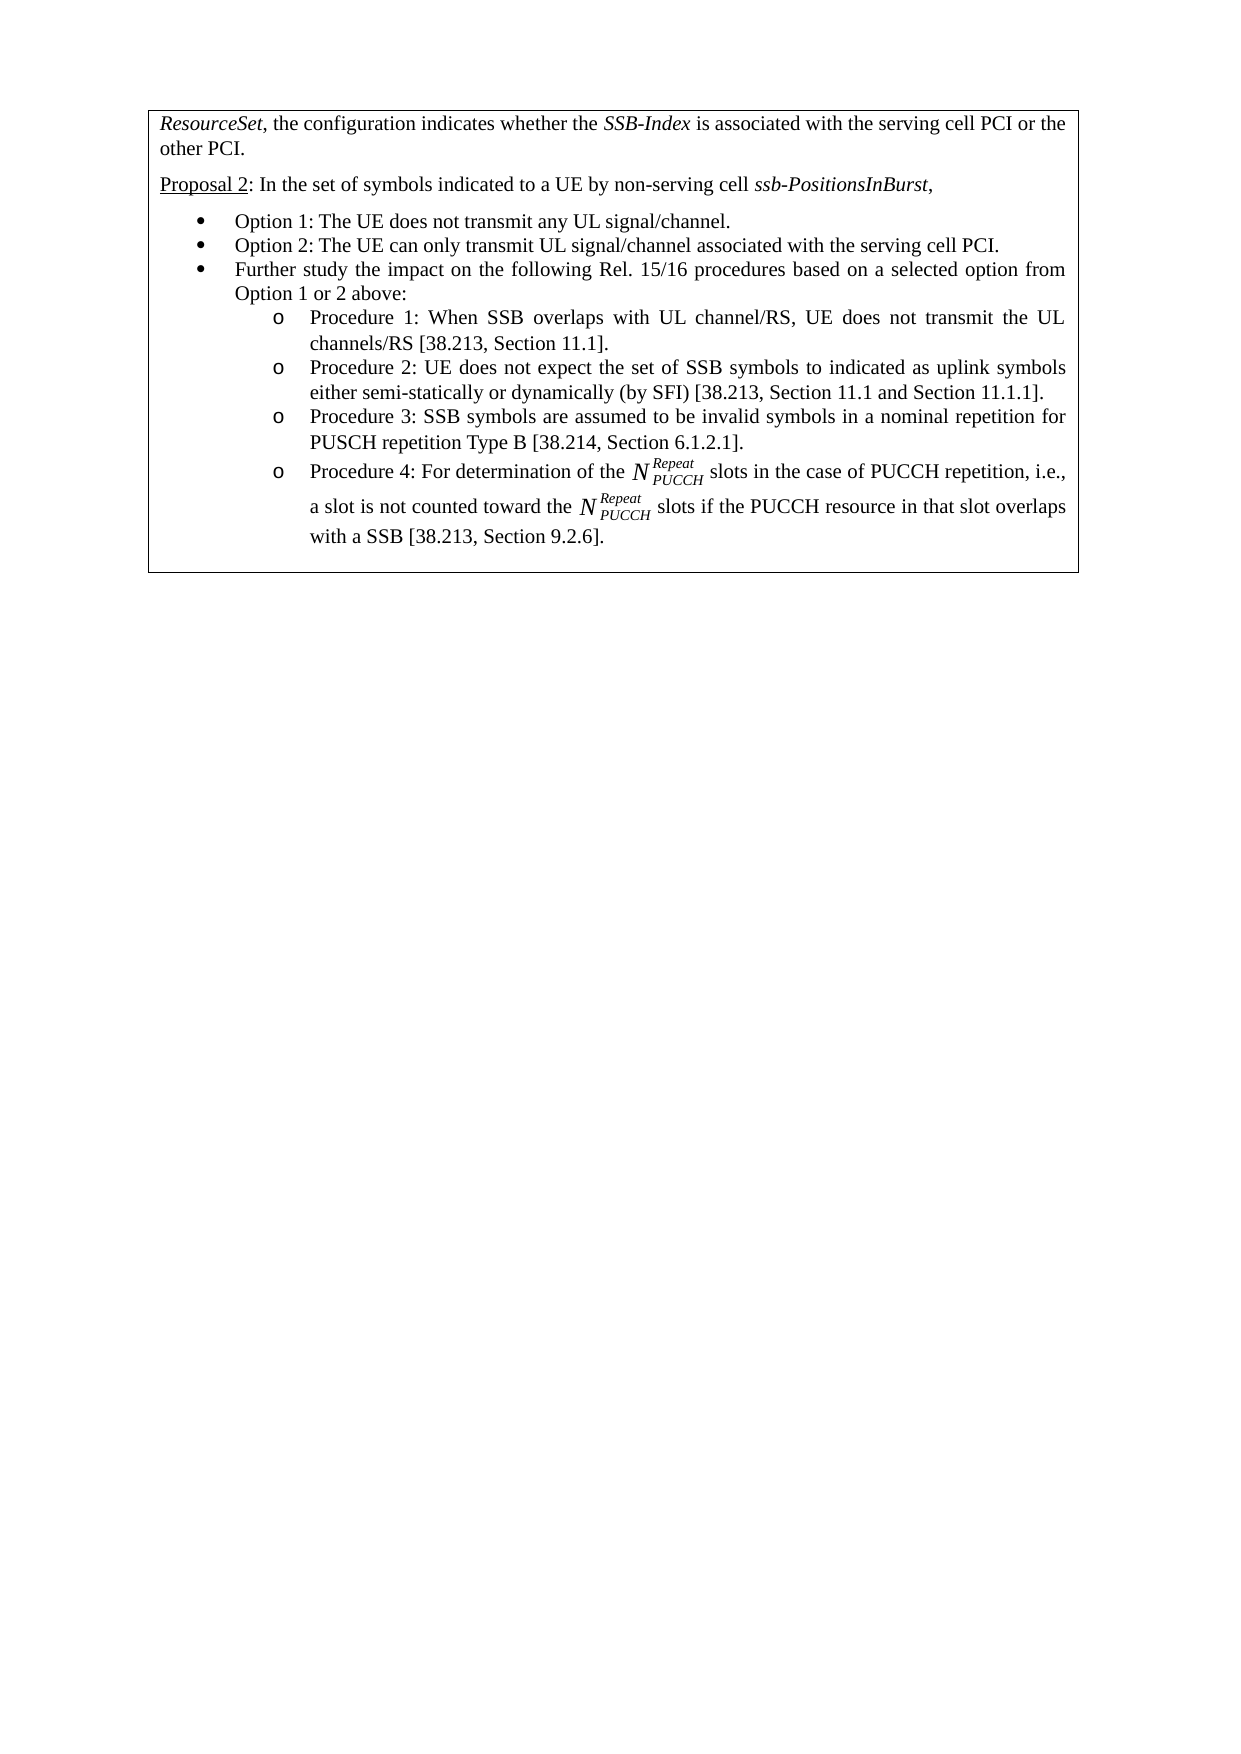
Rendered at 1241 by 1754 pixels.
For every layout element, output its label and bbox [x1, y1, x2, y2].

table_cell [149, 111, 1078, 572]
